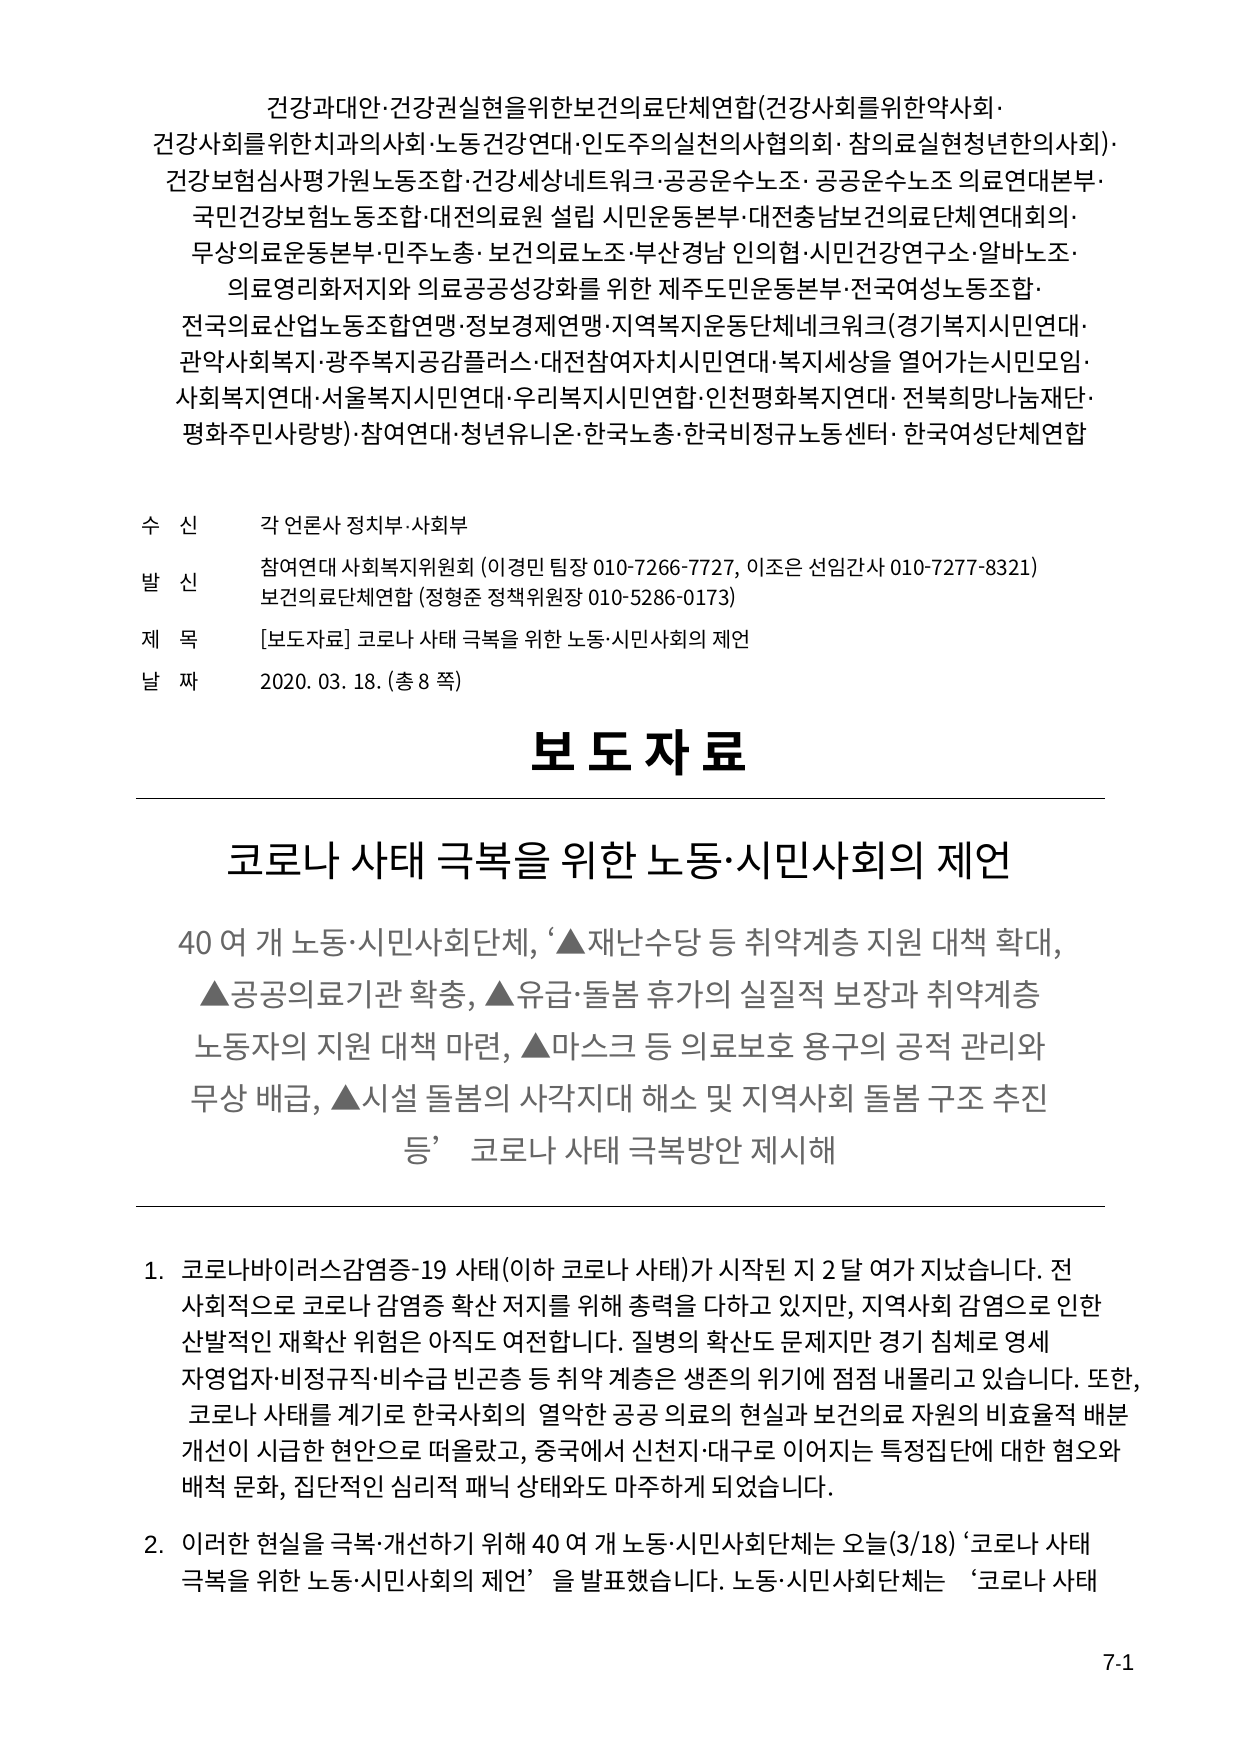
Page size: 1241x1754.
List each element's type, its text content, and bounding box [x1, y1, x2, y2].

list 코로나바이러스감염증-19 사태(이하 코로나 사태)가 시작된 지 2달 여가 지났습니다. 전 사회적으로 코로나 감염증 확산 저지를 위해 총력을 다하고 있지만, 지역사회 감염으로 인한 산발적인 재확산 위험은 아직도 여전합니다. 질병의 확산도 문제지만 경기 침체로 영세 자영업자·비정규직·비수급 빈곤층 등 취약 계층은 생존의 위기에 점점 내몰리고 있습니다. 또한, 코로나 사태를 계기로 한국사회의 열악한 공공 의료의 현실과 보건의료 자원의 비효율적 배분 개선이 시급한 현안으로 떠올랐고, 중국에서 신천지·대구로 이어지는 특정집단에 대한 혐오와 배척 문화, 집단적인 심리적 패닉 상태와도 마주하게 되었습니다. [144, 1250, 1134, 1504]
table_header 각 언론사 정치부·사회부 [255, 504, 1104, 546]
table_cell 코로나 사태 극복을 위한 노동·시민사회의 제언 40여 개 노동·시민사회단체, ‘▲재난수당 등 취약계층 지원 대책 확대, ▲공공의료기관 확충, ▲유급·돌봄 휴가의 실질적 보장과 취약계층 노동자의 지원 대책 마련, ▲마스크 등 의료보호 용구의 공적 관리와 무상 배급, ▲시설 돌봄의 사각지대 해소 및 지역사회 돌봄 구조 추진 등’ 코로나 사태 극복방안 제시해 [136, 799, 1104, 1206]
table_cell 날 짜 [136, 660, 254, 701]
table_cell 참여연대 사회복지위원회 (이경민 팀장 010-7266-7727, 이조은 선임간사 010-7277-8321) 보건의료단체연합 (정형준 정책위원장 010-5286-0173) [255, 546, 1104, 618]
table_cell [보도자료] 코로나 사태 극복을 위한 노동·시민사회의 제언 [255, 618, 1104, 659]
table_cell 제 목 [136, 618, 254, 659]
table_header 수 신 [136, 504, 254, 546]
table_cell 2020. 03. 18. (총 8 쪽) [255, 660, 1104, 701]
text 건강과대안⋅건강권실현을위한보건의료단체연합(건강사회를위한약사회⋅ 건강사회를위한치과의사회⋅노동건강연대⋅인도주의실천의사협의회⋅ 참의료실현청년한의사회)⋅건강보험심사평가원노동조합⋅건강세상네트워크⋅공공운수노조⋅ 공공운수노조 의료연대본부⋅국민건강보험노동조합⋅대전의료원 설립 시민운동본부⋅대전충남보건의료단체연대회의⋅무상의료운동본부⋅민주노총⋅ 보건의료노조⋅부산경남 인의협⋅시민건강연구소⋅알바노조⋅의료영리화저지와 의료공공성강화를 위한 제주도민운동본부⋅전국여성노동조합⋅ 전국의료산업노동조합연맹⋅정보경제연맹⋅지역복지운동단체네크워크(경기복지시민연대⋅ 관악사회복지⋅광주복지공감플러스⋅대전참여자치시민연대⋅복지세상을 열어가는시민모임⋅사회복지연대⋅서울복지시민연대⋅우리복지시민연합⋅인천평화복지연대⋅ 전북희망나눔재단⋅평화주민사랑방)⋅참여연대⋅청년유니온⋅한국노총⋅한국비정규노동센터⋅ 한국여성단체연합 [136, 88, 1134, 451]
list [144, 1525, 1134, 1597]
table_cell 발 신 [136, 546, 254, 618]
table_cell 보 도 자 료 [136, 701, 1104, 797]
